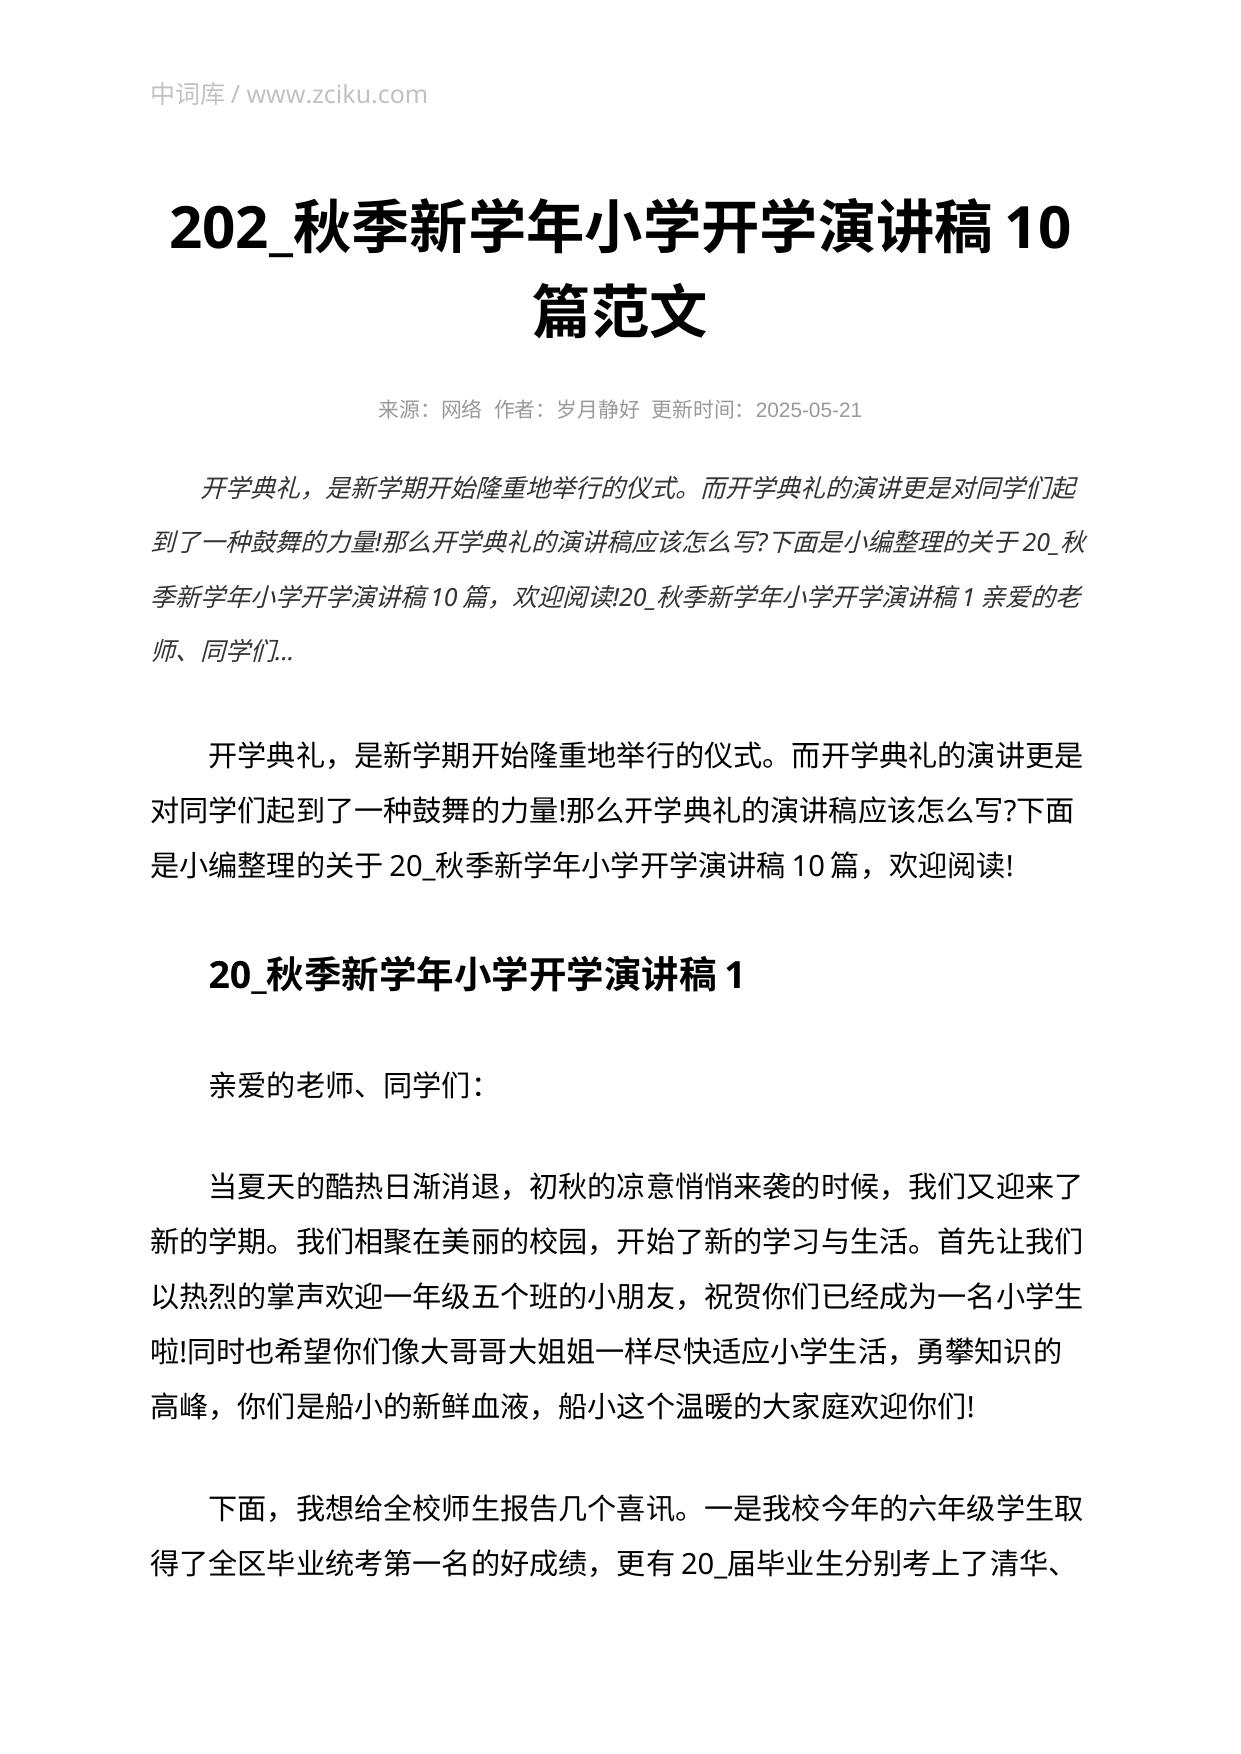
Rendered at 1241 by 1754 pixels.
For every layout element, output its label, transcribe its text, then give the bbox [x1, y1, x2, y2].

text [150, 1486, 1090, 1583]
text 20_秋季新学年小学开学演讲稿1 [150, 944, 1090, 999]
text 来源：网络 作者：岁月静好 更新时间：2025-05-21 [150, 397, 1090, 421]
text 当夏天的酷热日渐消退，初秋的凉意悄悄来袭的时候，我们又迎来了新的学期。我们相聚在美丽的校园，开始了新的学习与生活。首先让我们以热烈的掌声欢迎一年级五个班的小朋友，祝贺你们已经成为一名小学生啦!同时也希望你们像大哥哥大姐姐一样尽快适应小学生活，勇攀知识的高峰，你们是船小的新鲜血液，船小这个温暖的大家庭欢迎你们! [150, 1164, 1090, 1426]
text 亲爱的老师、同学们： [150, 1062, 1090, 1104]
subtitle 202_秋季新学年小学开学演讲稿10篇范文 [150, 181, 1090, 351]
text 开学典礼，是新学期开始隆重地举行的仪式。而开学典礼的演讲更是对同学们起到了一种鼓舞的力量!那么开学典礼的演讲稿应该怎么写?下面是小编整理的关于20_秋季新学年小学开学演讲稿10篇，欢迎阅读! [150, 733, 1090, 885]
text 开学典礼，是新学期开始隆重地举行的仪式。而开学典礼的演讲更是对同学们起到了一种鼓舞的力量!那么开学典礼的演讲稿应该怎么写?下面是小编整理的关于20_秋季新学年小学开学演讲稿10篇，欢迎阅读!20_秋季新学年小学开学演讲稿1亲爱的老师、同学们... [150, 468, 1090, 668]
